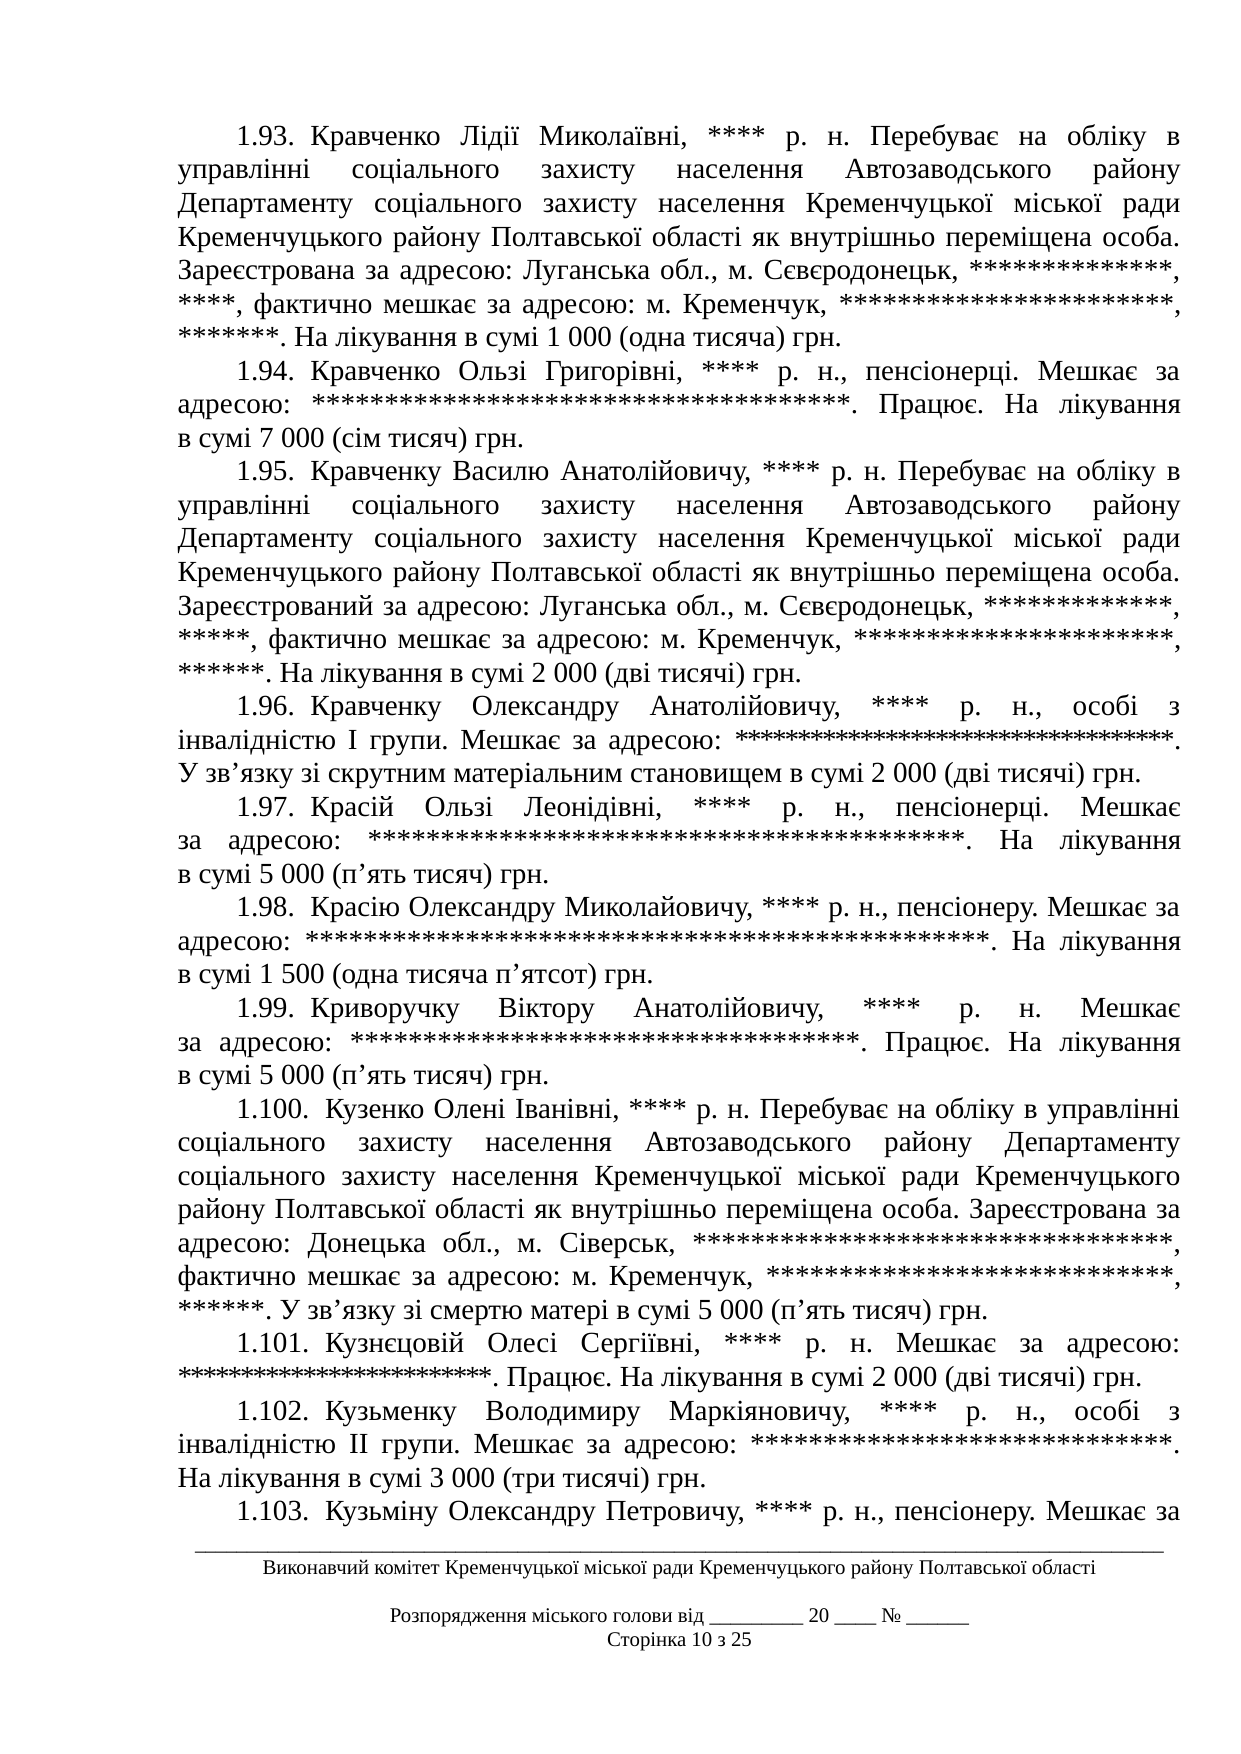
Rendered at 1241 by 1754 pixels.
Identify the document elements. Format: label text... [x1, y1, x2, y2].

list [177, 1493, 1181, 1527]
list Кравченку Олександру Анатолійовичу, **** р. н., особі з інвалідністю І групи. Мешкає за адресою: ***********************************. У зв’язку зі скрутним матеріальним становищем в сумі 2 000 (дві тисячі) грн. [177, 688, 1181, 789]
list Кравченко Лідії Миколаївні, **** р. н. Перебуває на обліку в управлінні соціального захисту населення Автозаводського району Департаменту соціального захисту населення Кременчуцької міської ради Кременчуцького району Полтавської області як внутрішньо переміщена особа. Зареєстрована за адресою: Луганська обл., м. Сєвєродонецьк, **************, ****, фактично мешкає за адресою: м. Кременчук, ***********************, *******. На лікування в сумі 1 000 (одна тисяча) грн. [177, 118, 1181, 353]
list Красій Ользі Леонідівні, **** р. н., пенсіонерці. Мешкає за адресою: *****************************************. На лікування в сумі 5 000 (п’ять тисяч) грн. [177, 789, 1181, 889]
list Криворучку Віктору Анатолійовичу, **** р. н. Мешкає за адресою: ***********************************. Працює. На лікування в сумі 5 000 (п’ять тисяч) грн. [177, 990, 1181, 1091]
list Кузьменку Володимиру Маркіяновичу, **** р. н., особі з інвалідністю ІІ групи. Мешкає за адресою: *****************************. На лікування в сумі 3 000 (три тисячі) грн. [177, 1393, 1181, 1493]
list Красію Олександру Миколайовичу, **** р. н., пенсіонеру. Мешкає за адресою: ***********************************************. На лікування в сумі 1 500 (одна тисяча п’ятсот) грн. [177, 889, 1181, 990]
list Кузнєцовій Олесі Сергіївні, **** р. н. Мешкає за адресою: *************************. Працює. На лікування в сумі 2 000 (дві тисячі) грн. [177, 1326, 1181, 1393]
list Кравченку Василю Анатолійовичу, **** р. н. Перебуває на обліку в управлінні соціального захисту населення Автозаводського району Департаменту соціального захисту населення Кременчуцької міської ради Кременчуцького району Полтавської області як внутрішньо переміщена особа. Зареєстрований за адресою: Луганська обл., м. Сєвєродонецьк, *************, *****, фактично мешкає за адресою: м. Кременчук, **********************, ******. На лікування в сумі 2 000 (дві тисячі) грн. [177, 453, 1181, 688]
list Кузенко Олені Іванівні, **** р. н. Перебуває на обліку в управлінні соціального захисту населення Автозаводського району Департаменту соціального захисту населення Кременчуцької міської ради Кременчуцького району Полтавської області як внутрішньо переміщена особа. Зареєстрована за адресою: Донецька обл., м. Сіверськ, *********************************, фактично мешкає за адресою: м. Кременчук, ****************************, ******. У зв’язку зі смертю матері в сумі 5 000 (п’ять тисяч) грн. [177, 1091, 1181, 1326]
list Кравченко Ользі Григорівні, **** р. н., пенсіонерці. Мешкає за адресою: *************************************. Працює. На лікування в сумі 7 000 (сім тисяч) грн. [177, 353, 1181, 453]
